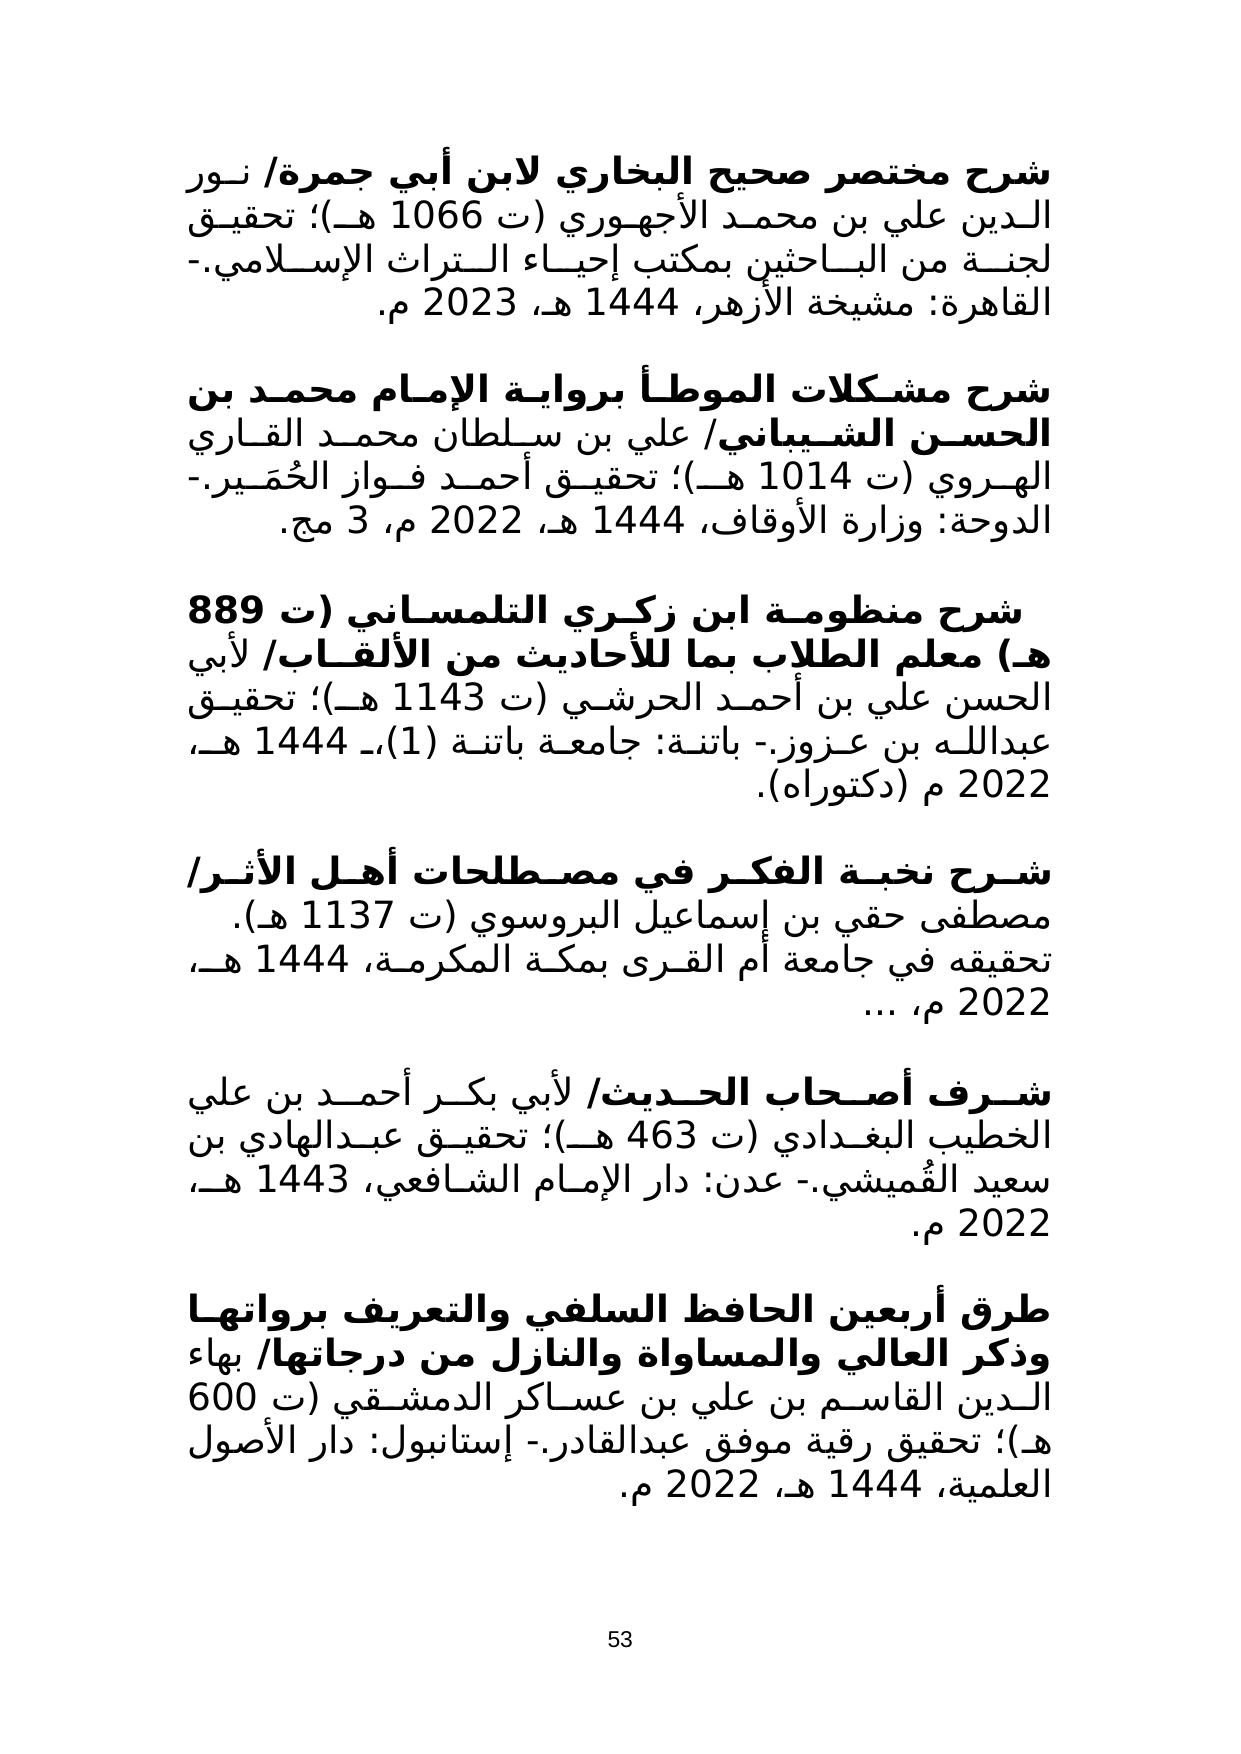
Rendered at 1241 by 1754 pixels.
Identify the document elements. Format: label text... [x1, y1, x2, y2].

text ​​ شرح منظومة ابن زكري التلمساني (ت 889 هـ) معلم الطلاب بما للأحاديث من الألقاب/ لأبي الحسن علي بن أحمد الحرشي (ت 1143 هـ)؛ تحقيق عبدالله بن عزوز.- باتنة: جامعة باتنة (1)، 1444 هـ، 2022 م (دكتوراه). [187, 588, 1053, 807]
text شرح نخبة الفكر في مصطلحات أهل الأثر/ مصطفى حقي بن إسماعيل البروسوي (ت 1137 هـ). [187, 850, 1053, 937]
text شرح مشكلات الموطأ برواية الإمام محمد بن الحسن الشيباني/ علي بن سلطان محمد القاري الهروي (ت 1014 هـ)؛ تحقيق أحمد فواز الحُمَير.- الدوحة: وزارة الأوقاف، 1444 هـ، 2022 م، 3 مج. [187, 368, 1053, 542]
text تحقيقه في جامعة أم القرى بمكة المكرمة، 1444 هـ، 2022 م، ... [187, 937, 1053, 1024]
text شرف أصحاب الحديث/ لأبي بكر أحمد بن علي الخطيب البغدادي (ت 463 هـ)؛ تحقيق عبدالهادي بن سعيد القُميشي.- عدن: دار الإمام الشافعي، 1443 هـ، 2022 م. [187, 1070, 1053, 1245]
text شرح مختصر صحيح البخاري لابن أبي جمرة/ نور الدين علي بن محمد الأجهوري (ت 1066 هـ)؛ تحقيق لجنة من الباحثين بمكتب إحياء التراث الإسلامي.- القاهرة: مشيخة الأزهر، 1444 هـ، 2023 م. [187, 150, 1053, 324]
text طرق أربعين الحافظ السلفي والتعريف برواتها وذكر العالي والمساواة والنازل من درجاتها/ بهاء الدين القاسم بن علي بن عساكر الدمشقي (ت 600 هـ)؛ تحقيق رقية موفق عبدالقادر.- إستانبول: دار الأصول العلمية، 1444 هـ، 2022 م. [187, 1288, 1053, 1506]
